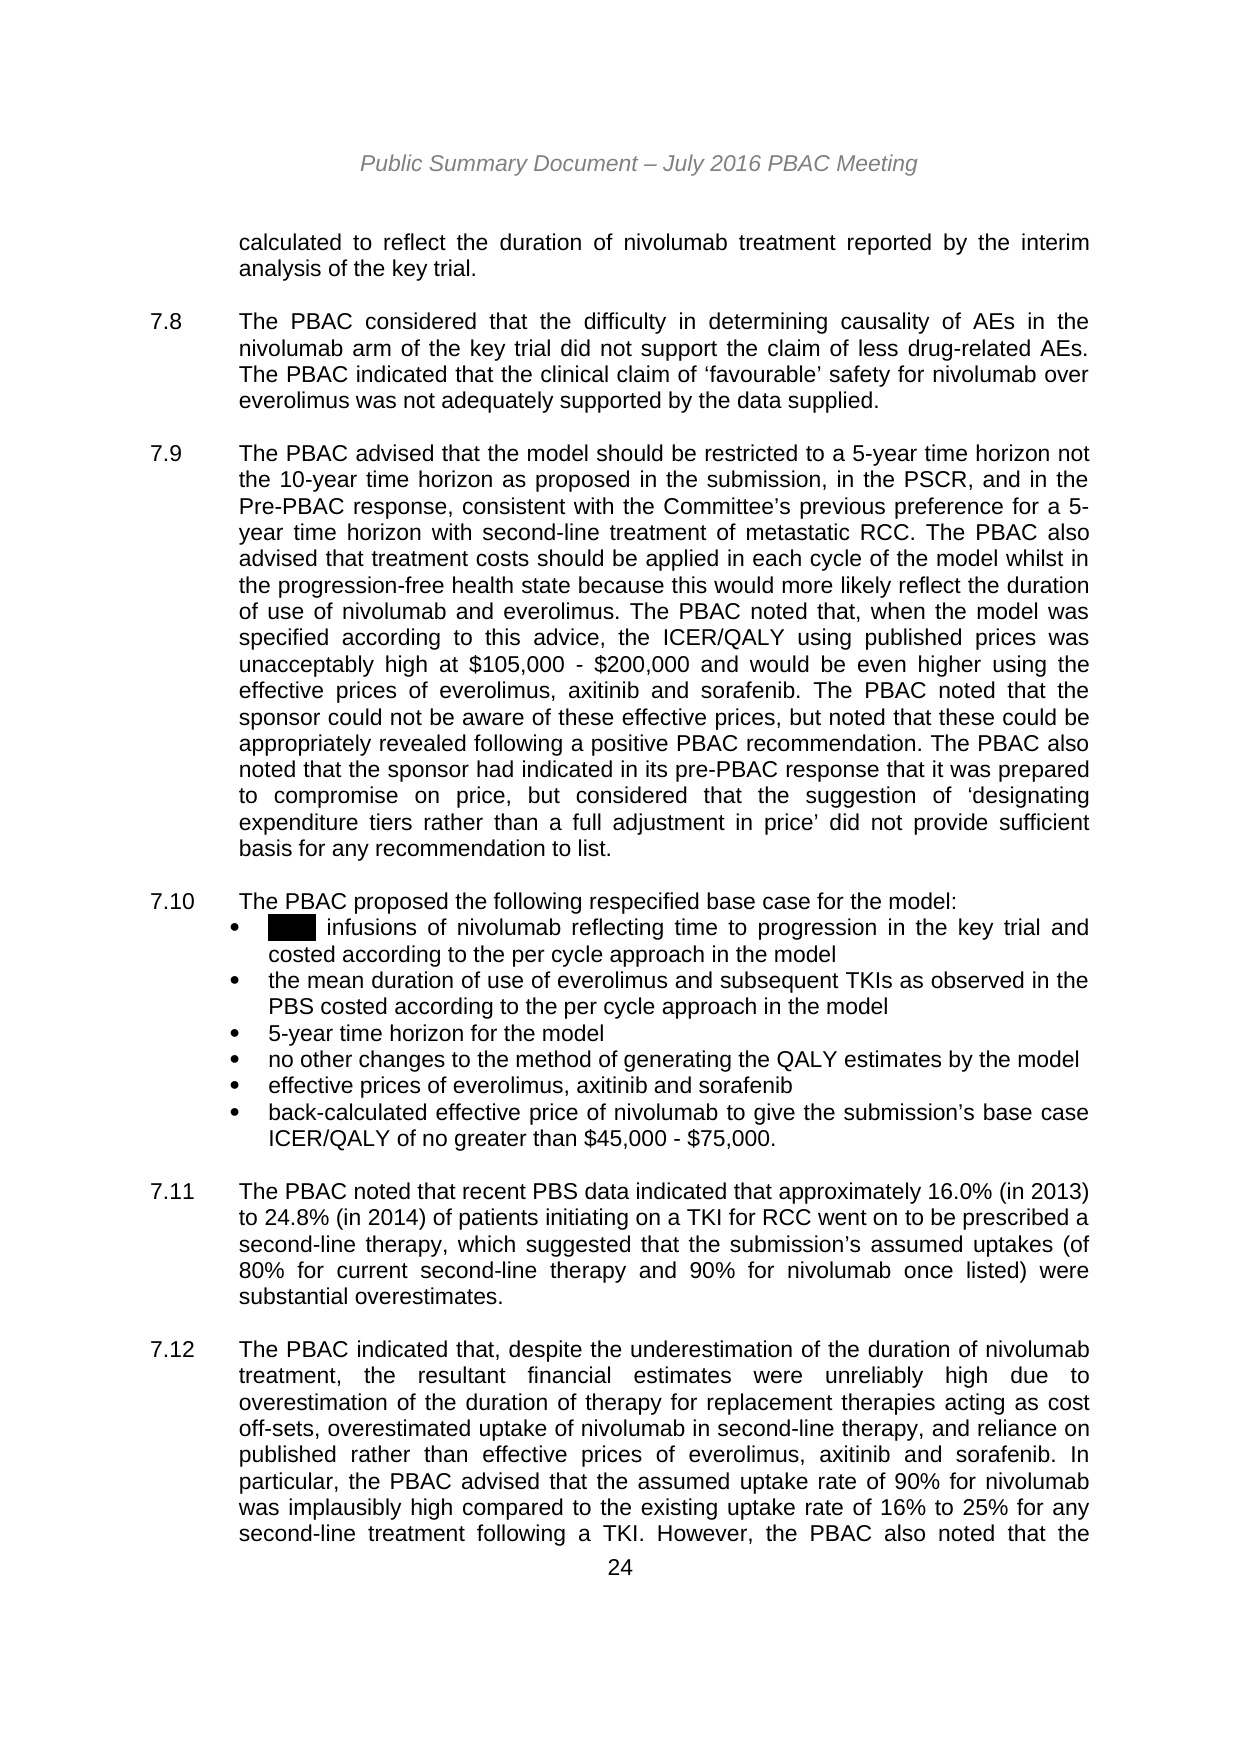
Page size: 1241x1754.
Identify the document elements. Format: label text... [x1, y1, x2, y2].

list the mean duration of use of everolimus and subsequent TKIs as observed in the PBS costed according to the per cycle approach in the model [231, 967, 1090, 1020]
list The PBAC noted that recent PBS data indicated that approximately 16.0% (in 2013) to 24.8% (in 2014) of patients initiating on a TKI for RCC went on to be prescribed a second-line therapy, which suggested that the submission’s assumed uptakes (of 80% for current second-line therapy and 90% for nivolumab once listed) were substantial overestimates. [150, 1178, 1090, 1309]
list The PBAC advised that the model should be restricted to a 5-year time horizon not the 10-year time horizon as proposed in the submission, in the PSCR, and in the Pre-PBAC response, consistent with the Committee’s previous preference for a 5-year time horizon with second-line treatment of metastatic RCC. The PBAC also advised that treatment costs should be applied in each cycle of the model whilst in the progression-free health state because this would more likely reflect the duration of use of nivolumab and everolimus. The PBAC noted that, when the model was specified according to this advice, the ICER/QALY using published prices was unacceptably high at $105,000 - $200,000 and would be even higher using the effective prices of everolimus, axitinib and sorafenib. The PBAC noted that the sponsor could not be aware of these effective prices, but noted that these could be appropriately revealed following a positive PBAC recommendation. The PBAC also noted that the sponsor had indicated in its pre-PBAC response that it was prepared to compromise on price, but considered that the suggestion of ‘designating expenditure tiers rather than a full adjustment in price’ did not provide sufficient basis for any recommendation to list. [150, 440, 1090, 862]
list The PBAC considered that the difficulty in determining causality of AEs in the nivolumab arm of the key trial did not support the claim of less drug-related AEs. The PBAC indicated that the clinical claim of ‘favourable’ safety for nivolumab over everolimus was not adequately supported by the data supplied. [150, 308, 1090, 413]
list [150, 1336, 1090, 1547]
list The PBAC proposed the following respecified base case for the model: [150, 888, 1090, 914]
list back-calculated effective price of nivolumab to give the submission’s base case ICER/QALY of no greater than $45,000 - $75,000. [231, 1099, 1090, 1151]
list 5-year time horizon for the model [231, 1020, 1090, 1046]
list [150, 229, 1090, 282]
list effective prices of everolimus, axitinib and sorafenib [231, 1072, 1090, 1099]
list ''''''''''' infusions of nivolumab reflecting time to progression in the key trial and costed according to the per cycle approach in the model [231, 914, 1090, 967]
list no other changes to the method of generating the QALY estimates by the model [231, 1046, 1090, 1072]
